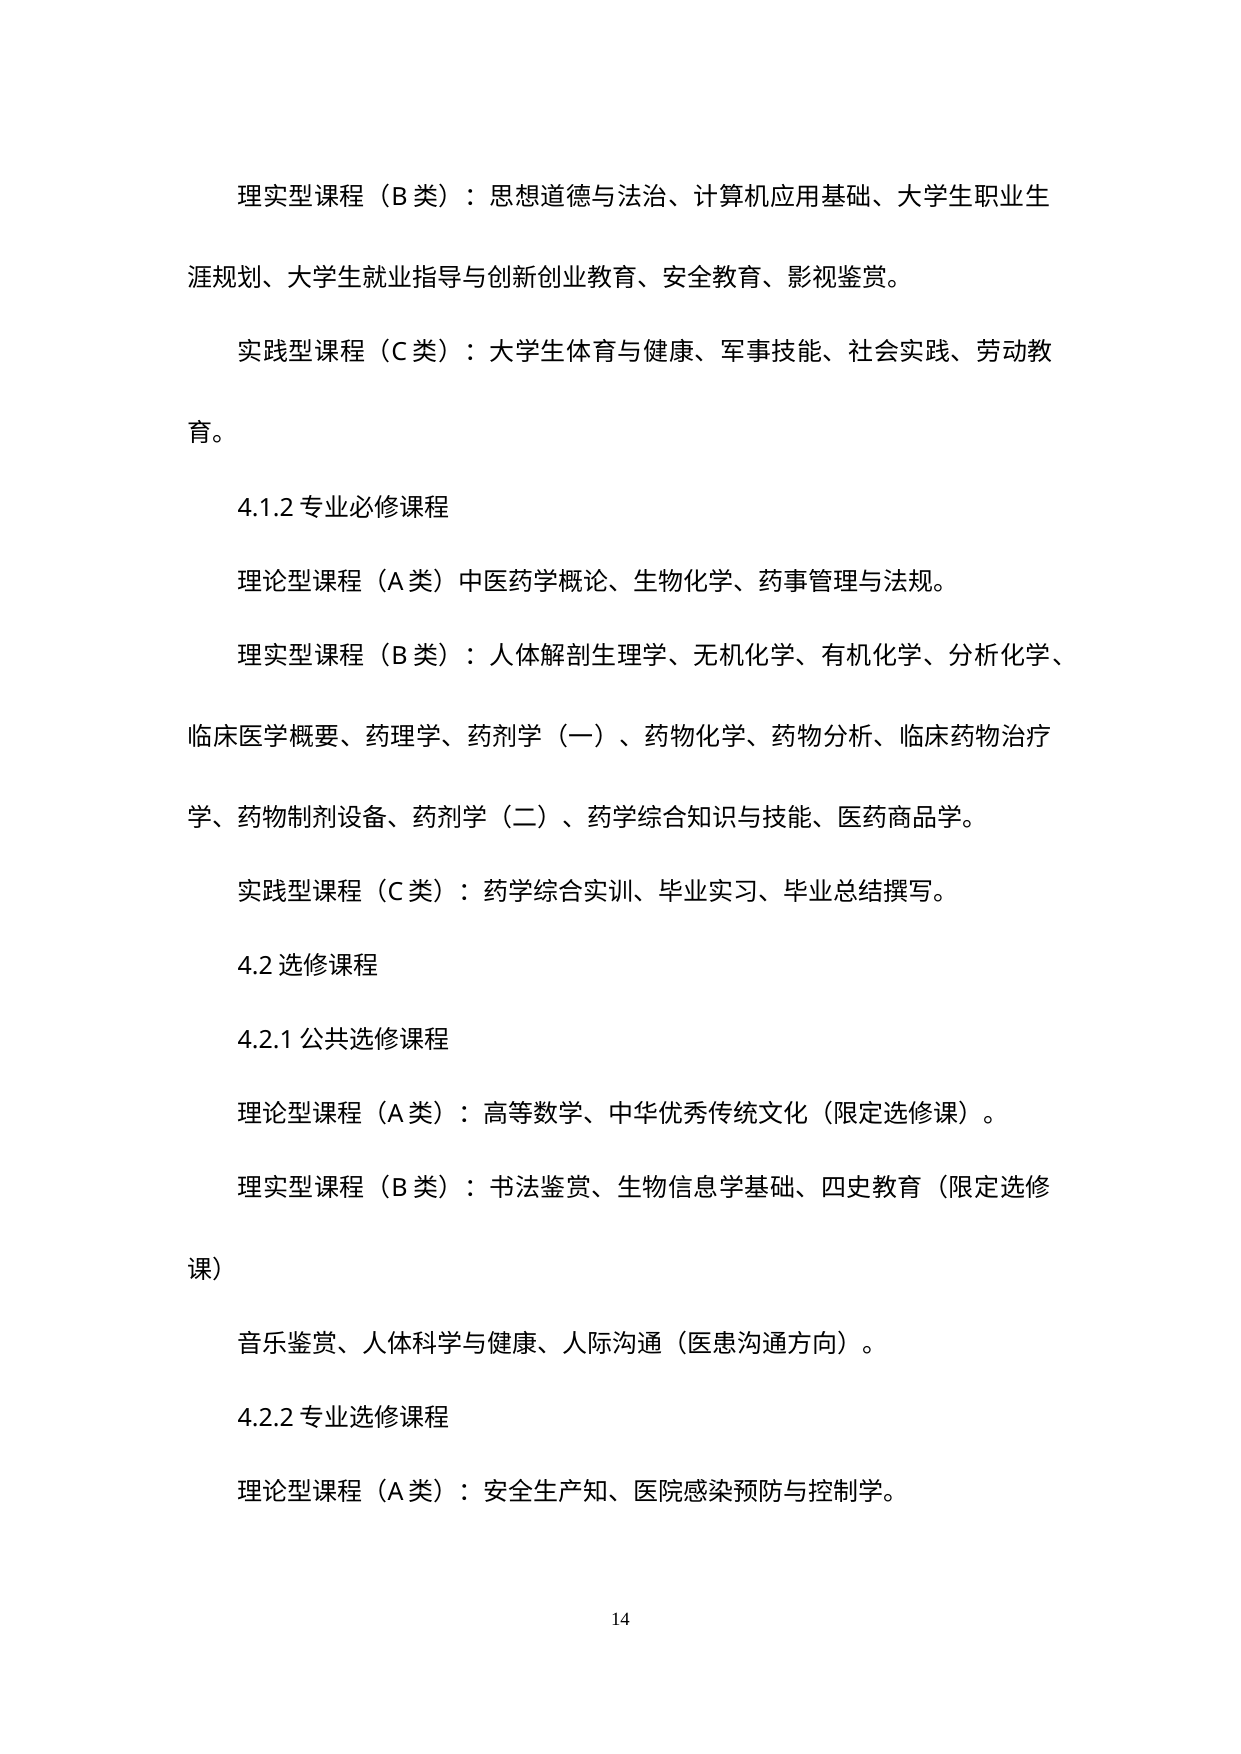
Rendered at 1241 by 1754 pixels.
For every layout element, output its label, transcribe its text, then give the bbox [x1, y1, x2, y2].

text 理实型课程（B类）：思想道德与法治、计算机应用基础、大学生职业生涯规划、大学生就业指导与创新创业教育、安全教育、影视鉴赏。 [187, 162, 1053, 308]
text 理实型课程（B类）：人体解剖生理学、无机化学、有机化学、分析化学、临床医学概要、药理学、药剂学（一）、药物化学、药物分析、临床药物治疗学、药物制剂设备、药剂学（二）、药学综合知识与技能、医药商品学。 [187, 621, 1053, 848]
text 实践型课程（C类）：大学生体育与健康、军事技能、社会实践、劳动教育。 [187, 317, 1053, 463]
text 理论型课程（A类）：高等数学、中华优秀传统文化（限定选修课）。 [187, 1079, 1053, 1144]
text 理实型课程（B类）：书法鉴赏、生物信息学基础、四史教育（限定选修课） [187, 1153, 1053, 1300]
text 4.2.2专业选修课程 [187, 1383, 1053, 1448]
text 4.2.1公共选修课程 [187, 1005, 1053, 1070]
text 理论型课程（A类）中医药学概论、生物化学、药事管理与法规。 [187, 547, 1053, 612]
text 理论型课程（A类）：安全生产知、医院感染预防与控制学。 [187, 1457, 1053, 1522]
text 音乐鉴赏、人体科学与健康、人际沟通（医患沟通方向）。 [187, 1309, 1053, 1374]
text 实践型课程（C类）：药学综合实训、毕业实习、毕业总结撰写。 [187, 857, 1053, 922]
text 4.2选修课程 [187, 931, 1053, 996]
text 4.1.2专业必修课程 [187, 473, 1053, 538]
